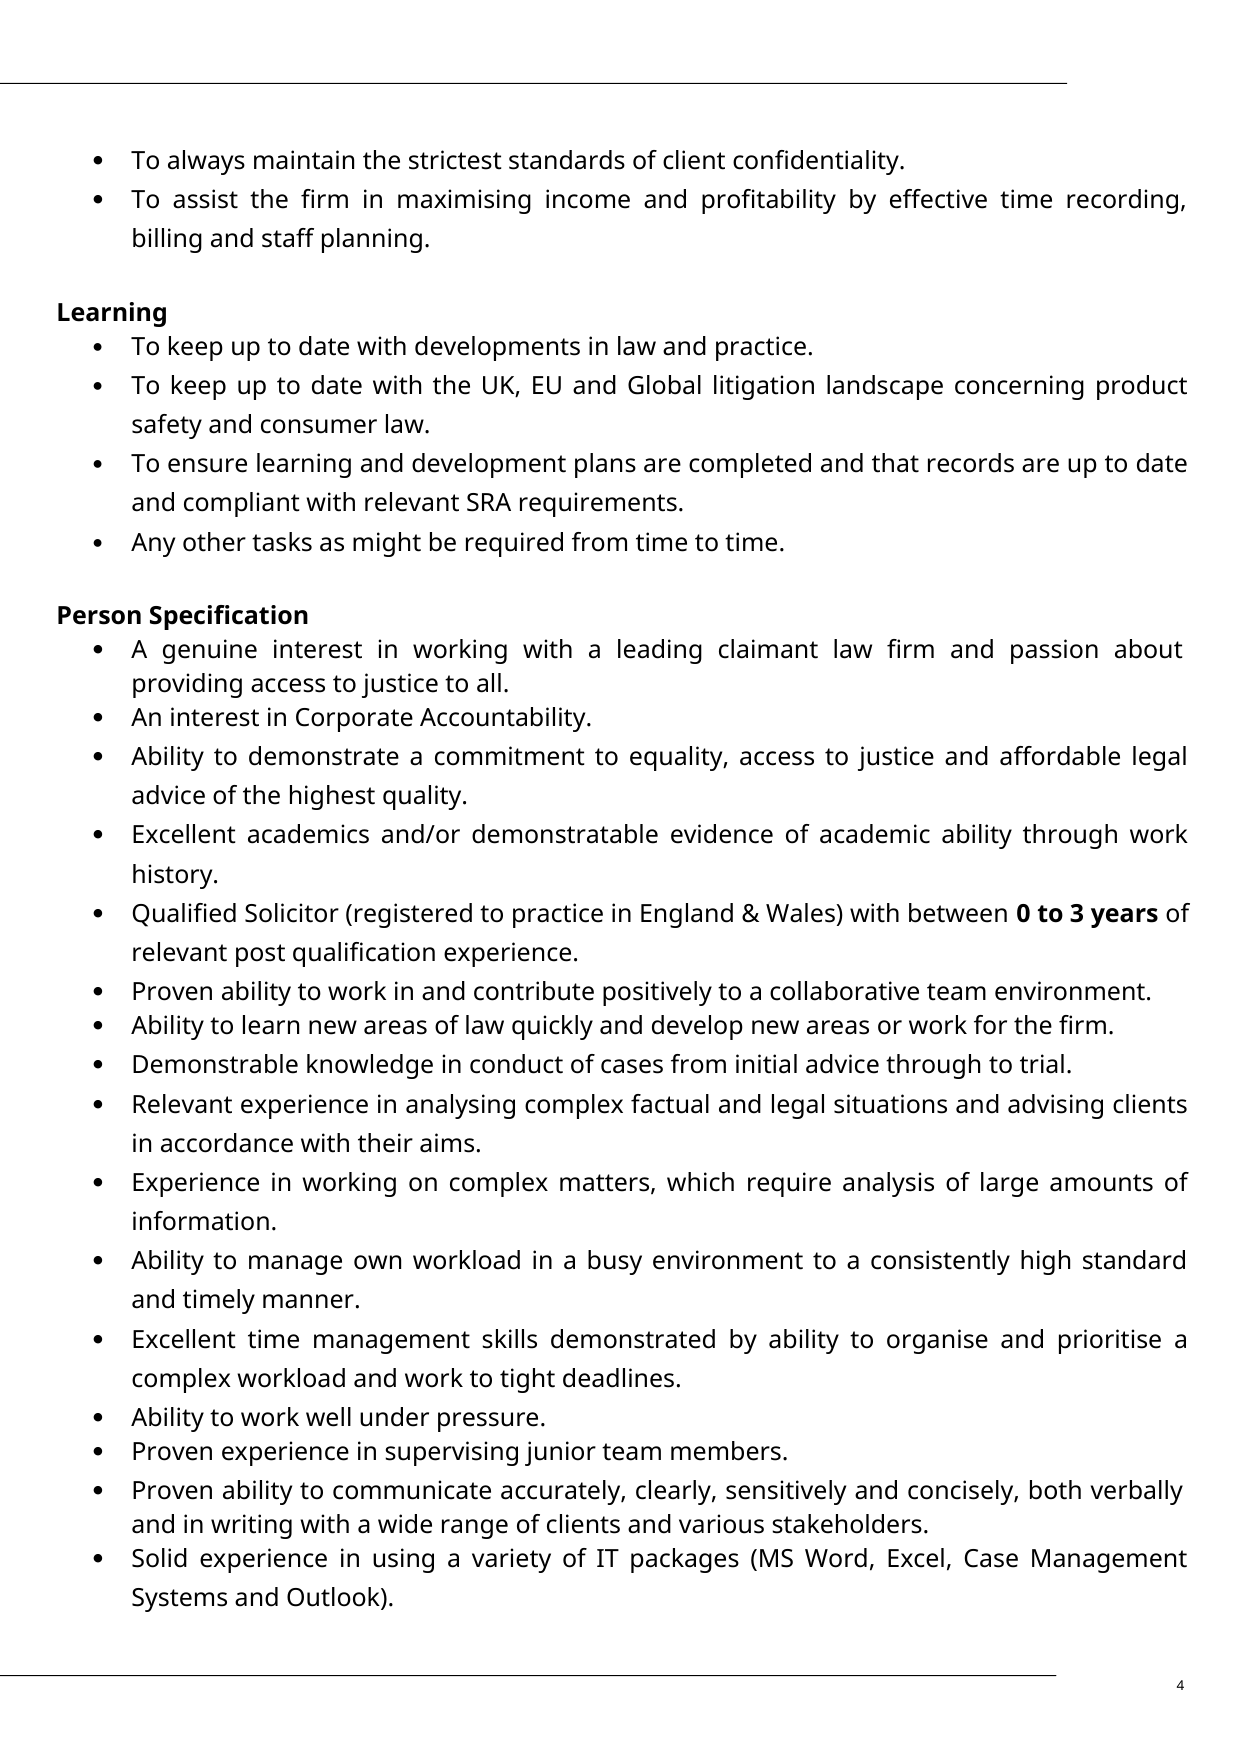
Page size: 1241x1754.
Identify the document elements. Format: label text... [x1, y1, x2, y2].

list Ability to manage own workload in a busy environment to a consistently high standard and timely manner. [94, 1243, 1189, 1316]
list Relevant experience in analysing complex factual and legal situations and advising clients in accordance with their aims. [94, 1086, 1189, 1159]
list Proven experience in supervising junior team members. [94, 1434, 1189, 1468]
list Experience in working on complex matters, which require analysis of large amounts of information. [94, 1164, 1189, 1238]
list Excellent academics and/or demonstratable evidence of academic ability through work history. [94, 817, 1189, 890]
list An interest in Corporate Accountability. [94, 700, 1189, 734]
text Learning [56, 294, 1189, 328]
list Demonstrable knowledge in conduct of cases from initial advice through to trial. [94, 1047, 1189, 1081]
list Solid experience in using a variety of IT packages (MS Word, Excel, Case Management Systems and Outlook). [94, 1541, 1189, 1614]
list Ability to learn new areas of law quickly and develop new areas or work for the firm. [94, 1008, 1189, 1042]
list To keep up to date with the UK, EU and Global litigation landscape concerning product safety and consumer law. [94, 368, 1189, 441]
list Proven ability to communicate accurately, clearly, sensitively and concisely, both verbally and in writing with a wide range of clients and various stakeholders. [94, 1473, 1184, 1541]
list A genuine interest in working with a leading claimant law firm and passion about providing access to justice to all. [94, 632, 1184, 700]
list Proven ability to work in and contribute positively to a collaborative team environment. [94, 974, 1184, 1008]
list To ensure learning and development plans are completed and that records are up to date and compliant with relevant SRA requirements. [94, 446, 1189, 519]
list Excellent time management skills demonstrated by ability to organise and prioritise a complex workload and work to tight deadlines. [94, 1321, 1189, 1394]
list To assist the firm in maximising income and profitability by effective time recording, billing and staff planning. [94, 182, 1189, 255]
text Person Specification [56, 597, 1189, 632]
list To always maintain the strictest standards of client confidentiality. [94, 143, 1189, 177]
list Ability to demonstrate a commitment to equality, access to justice and affordable legal advice of the highest quality. [94, 739, 1189, 812]
list Qualified Solicitor (registered to practice in England & Wales) with between 0 to 3 years of relevant post qualification experience. [94, 896, 1189, 969]
list Any other tasks as might be required from time to time. [94, 524, 1189, 558]
list To keep up to date with developments in law and practice. [94, 328, 1189, 362]
list Ability to work well under pressure. [94, 1399, 1184, 1434]
